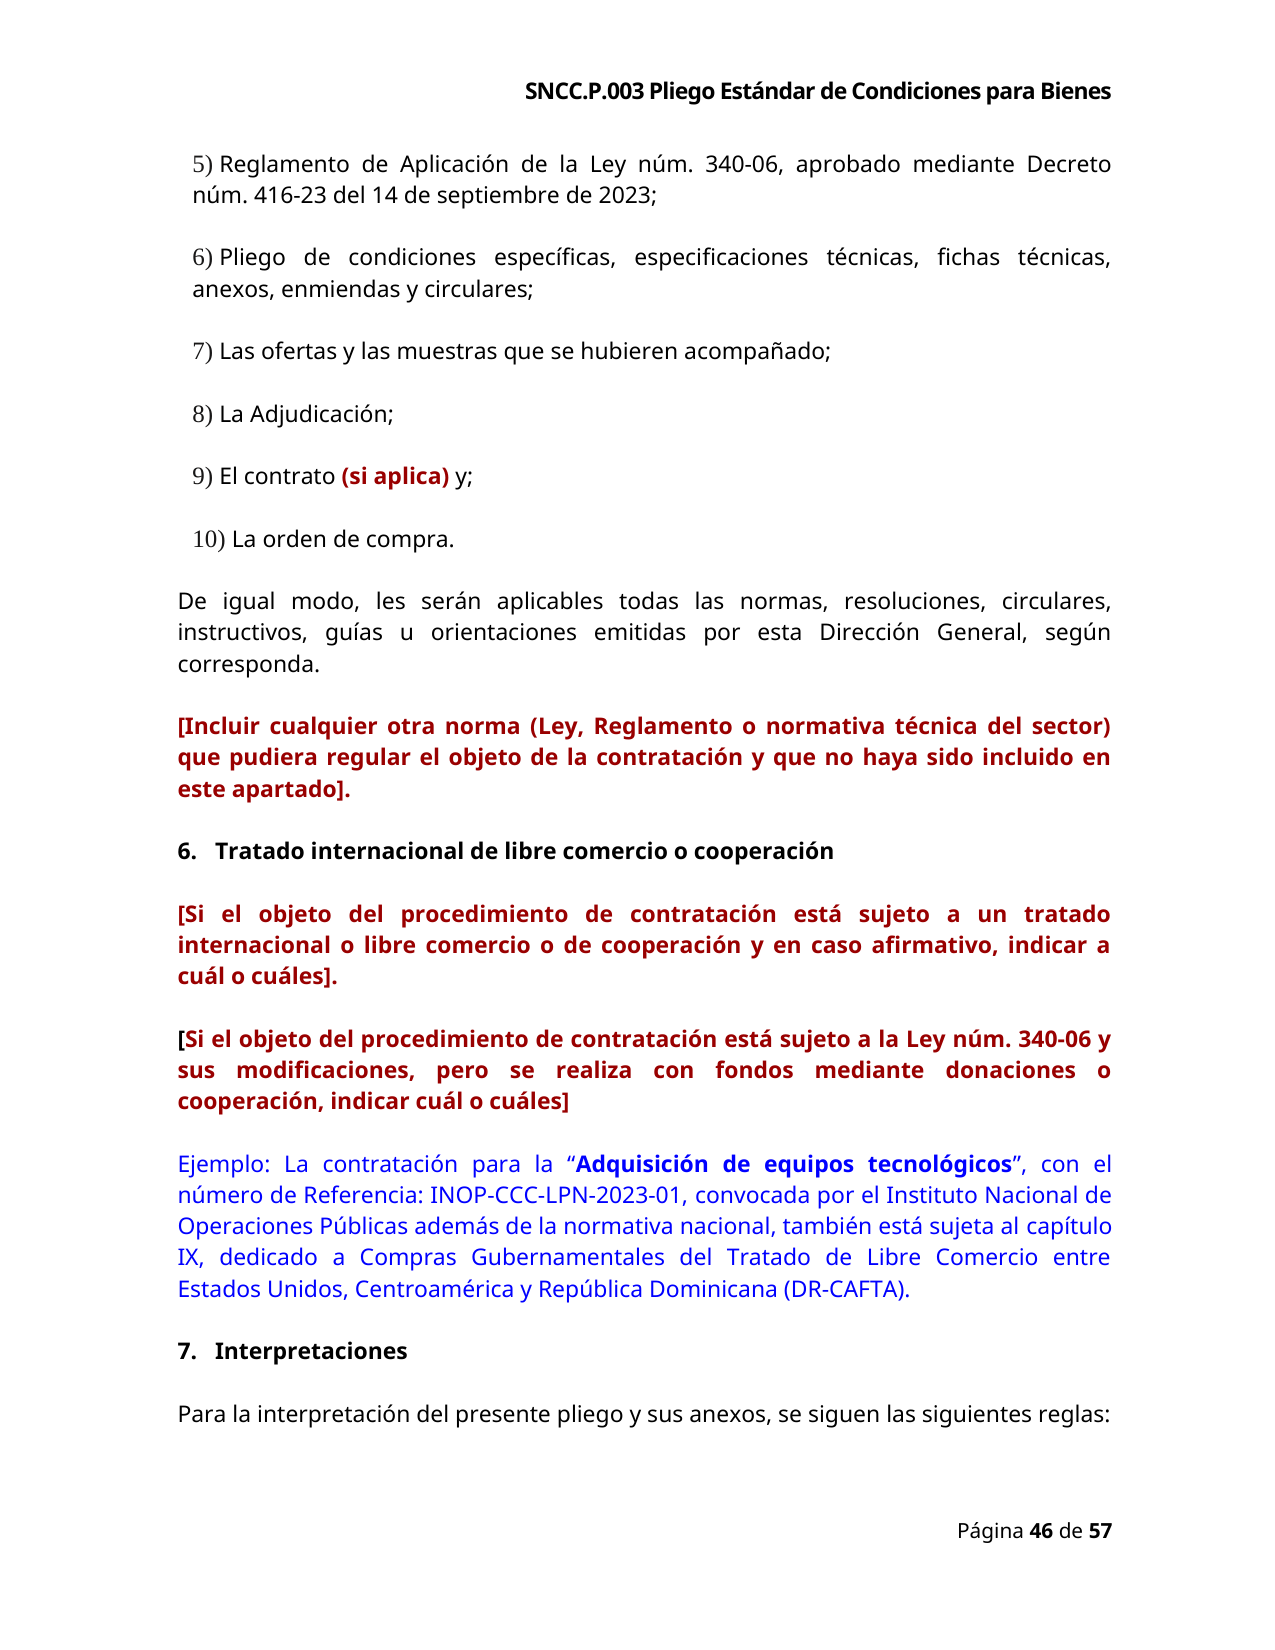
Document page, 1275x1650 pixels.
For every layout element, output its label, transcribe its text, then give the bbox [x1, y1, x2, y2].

list Reglamento de Aplicación de la Ley núm. 340-06, aprobado mediante Decreto núm. 416-23 del 14 de septiembre de 2023; [192, 148, 1112, 210]
text [Incluir cualquier otra norma (Ley, Reglamento o normativa técnica del sector) que pudiera regular el objeto de la contratación y que no haya sido incluido en este apartado]. [177, 710, 1112, 804]
text [Si el objeto del procedimiento de contratación está sujeto a un tratado internacional o libre comercio o de cooperación y en caso afirmativo, indicar a cuál o cuáles]. [177, 898, 1112, 991]
subtitle Interpretaciones [177, 1335, 1112, 1366]
list Pliego de condiciones específicas, especificaciones técnicas, fichas técnicas, anexos, enmiendas y circulares; [192, 241, 1112, 304]
list La orden de compra. [192, 523, 1112, 554]
subtitle Tratado internacional de libre comercio o cooperación [177, 835, 1112, 866]
text Ejemplo: La contratación para la “Adquisición de equipos tecnológicos”, con el número de Referencia: INOP-CCC-LPN-2023-01, convocada por el Instituto Nacional de Operaciones Públicas además de la normativa nacional, también está sujeta al capítulo IX, dedicado a Compras Gubernamentales del Tratado de Libre Comercio entre Estados Unidos, Centroamérica y República Dominicana (DR-CAFTA). [177, 1148, 1112, 1304]
list El contrato (si aplica) y; [192, 460, 1112, 491]
text Para la interpretación del presente pliego y sus anexos, se siguen las siguientes reglas: [177, 1398, 1112, 1429]
text [Si el objeto del procedimiento de contratación está sujeto a la Ley núm. 340-06 y sus modificaciones, pero se realiza con fondos mediante donaciones o cooperación, indicar cuál o cuáles] [177, 1023, 1112, 1116]
list Las ofertas y las muestras que se hubieren acompañado; [192, 335, 1112, 366]
list La Adjudicación; [192, 398, 1112, 429]
text De igual modo, les serán aplicables todas las normas, resoluciones, circulares, instructivos, guías u orientaciones emitidas por esta Dirección General, según corresponda. [177, 585, 1112, 679]
